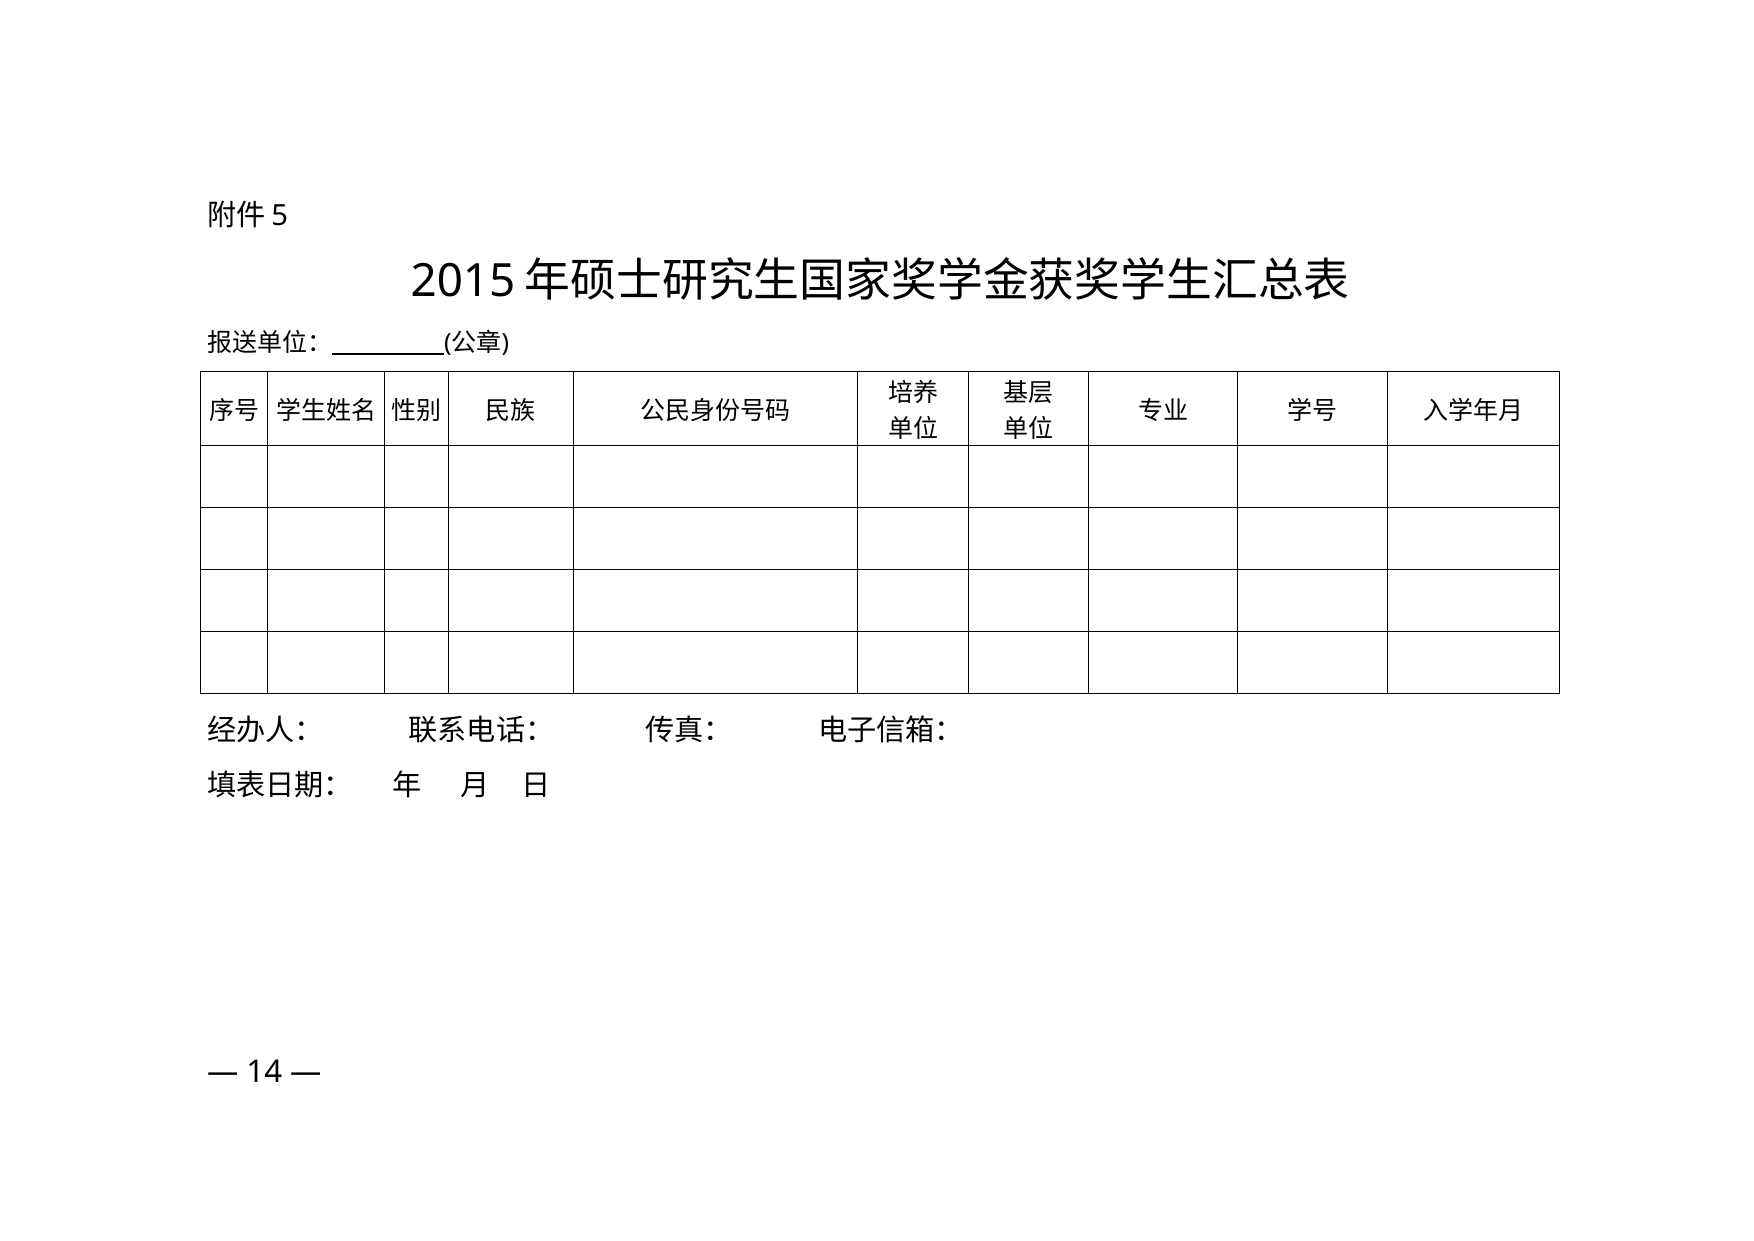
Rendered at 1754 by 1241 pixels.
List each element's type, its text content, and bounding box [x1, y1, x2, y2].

table_header 学生姓名 [268, 372, 384, 444]
table_cell [574, 446, 857, 507]
table_cell [268, 570, 384, 631]
table_cell [385, 632, 448, 693]
table_cell [385, 446, 448, 507]
text 填表日期： 年 月 日 [207, 762, 1553, 804]
table_cell [969, 446, 1088, 507]
table_cell [201, 446, 267, 507]
table_cell [449, 508, 573, 569]
table_cell [449, 632, 573, 693]
table_cell [574, 632, 857, 693]
table_cell [858, 446, 968, 507]
table_cell [201, 570, 267, 631]
table_cell [969, 632, 1088, 693]
table_cell [1388, 446, 1559, 507]
table_cell [268, 632, 384, 693]
table_cell [1388, 632, 1559, 693]
table_cell [969, 570, 1088, 631]
table_header 学号 [1238, 372, 1387, 444]
table_cell [858, 632, 968, 693]
table_header 公民身份号码 [574, 372, 857, 444]
table_cell [1388, 570, 1559, 631]
text 2015年硕士研究生国家奖学金获奖学生汇总表 [207, 243, 1553, 310]
table_cell [1238, 570, 1387, 631]
table_header 基层 单位 [969, 372, 1088, 444]
table_cell [201, 632, 267, 693]
table_header 序号 [201, 372, 267, 444]
table_cell [1089, 632, 1237, 693]
table_cell [1089, 508, 1237, 569]
table_cell [385, 570, 448, 631]
text 报送单位： (公章) [207, 310, 1553, 371]
table_header 培养 单位 [858, 372, 968, 444]
table_cell [858, 508, 968, 569]
table_cell [1089, 446, 1237, 507]
table_header 性别 [385, 372, 448, 444]
table_cell [449, 446, 573, 507]
table_cell [574, 570, 857, 631]
text 经办人： 联系电话： 传真： 电子信箱： [207, 707, 1553, 749]
table_cell [969, 508, 1088, 569]
table_cell [1089, 570, 1237, 631]
table_cell [1238, 446, 1387, 507]
table_header 入学年月 [1388, 372, 1559, 444]
table_cell [1238, 632, 1387, 693]
table_cell [268, 508, 384, 569]
table_cell [385, 508, 448, 569]
text 附件5 [207, 182, 1553, 243]
table_cell [858, 570, 968, 631]
table_header 专业 [1089, 372, 1237, 444]
table_cell [1388, 508, 1559, 569]
table_header 民族 [449, 372, 573, 444]
table_cell [574, 508, 857, 569]
table_cell [201, 508, 267, 569]
table_cell [268, 446, 384, 507]
table_cell [449, 570, 573, 631]
table_cell [1238, 508, 1387, 569]
